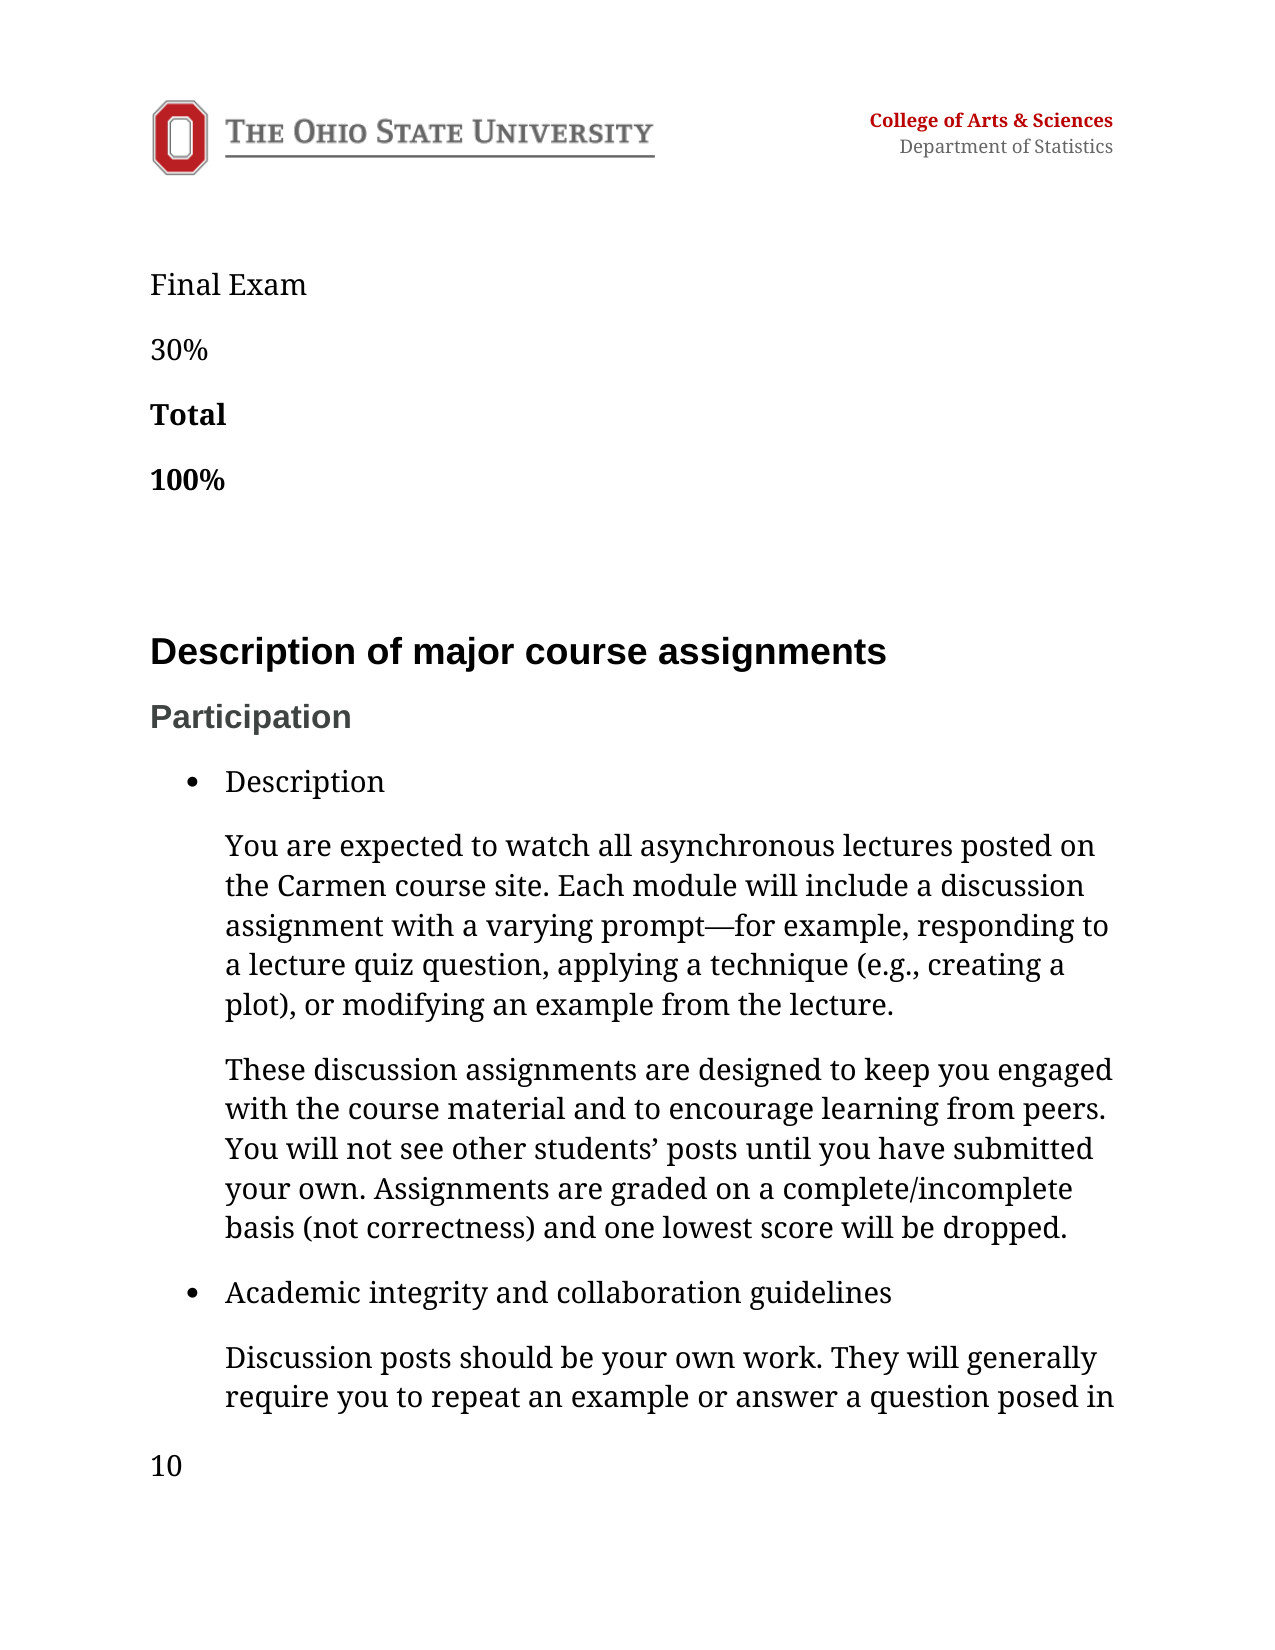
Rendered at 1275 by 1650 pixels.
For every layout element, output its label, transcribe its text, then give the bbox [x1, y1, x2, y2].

list Description [187, 761, 1125, 801]
subtitle Description of major course assignments [150, 629, 1125, 672]
list These discussion assignments are designed to keep you engaged with the course material and to encourage learning from peers. You will not see other students’ posts until you have submitted your own. Assignments are graded on a complete/incomplete basis (not correctness) and one lowest score will be dropped. [187, 1049, 1125, 1247]
subtitle Participation [150, 697, 1125, 736]
list Academic integrity and collaboration guidelines [187, 1272, 1125, 1312]
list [187, 1337, 1125, 1416]
list You are expected to watch all asynchronous lectures posted on the Carmen course site. Each module will include a discussion assignment with a varying prompt—for example, responding to a lecture quiz question, applying a technique (e.g., creating a plot), or modifying an example from the lecture. [187, 826, 1125, 1024]
